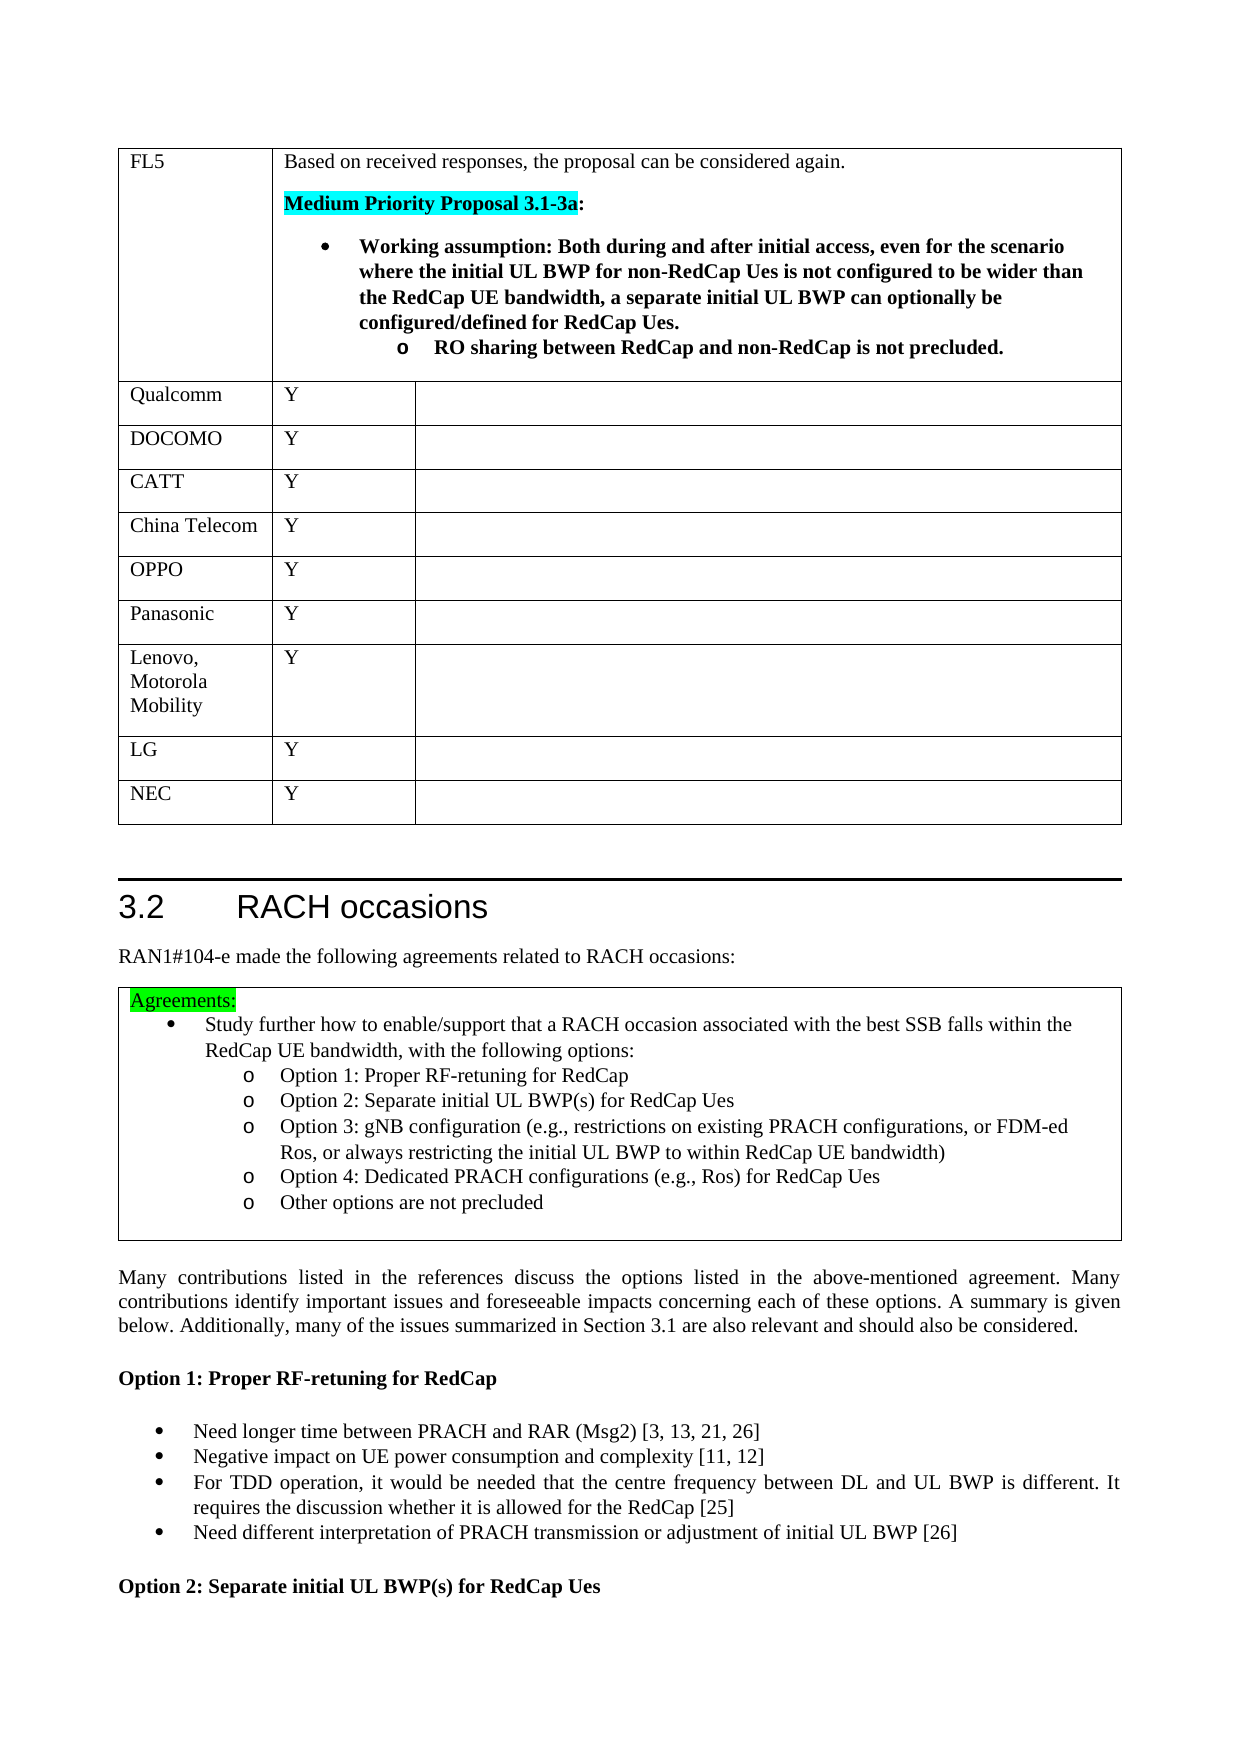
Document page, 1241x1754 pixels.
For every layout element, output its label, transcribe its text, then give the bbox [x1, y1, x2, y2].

table_cell Panasonic [119, 601, 272, 644]
table_cell [416, 557, 1121, 600]
table_cell FL5 [119, 149, 272, 381]
table_cell DOCOMO [119, 426, 272, 468]
table_cell Y [273, 426, 415, 468]
table_cell [416, 601, 1121, 644]
list Need different interpretation of PRACH transmission or adjustment of initial UL BWP [26] [156, 1520, 1122, 1544]
table_cell Y [273, 737, 415, 780]
table_header Agreements: Study further how to enable/support that a RACH occasion associated with the best SSB falls within the RedCap UE bandwidth, with the following options: Option 1: Proper RF-retuning for RedCap Option 2: Separate initial UL BWP(s) for RedCap Ues Option 3: gNB configuration (e.g., restrictions on existing PRACH configurations, or FDM-ed Ros, or always restricting the initial UL BWP to within RedCap UE bandwidth) Option 4: Dedicated PRACH configurations (e.g., Ros) for RedCap Ues Other options are not precluded [119, 988, 1121, 1239]
table_cell [416, 781, 1121, 823]
table_cell [416, 426, 1121, 468]
table_cell LG [119, 737, 272, 780]
table_cell [416, 382, 1121, 424]
table_cell Y [273, 557, 415, 600]
list Need longer time between PRACH and RAR (Msg2) [3, 13, 21, 26] [156, 1419, 1122, 1443]
list For TDD operation, it would be needed that the centre frequency between DL and UL BWP is different. It requires the discussion whether it is allowed for the RedCap [25] [156, 1469, 1122, 1519]
table_cell NEC [119, 781, 272, 823]
table_cell CATT [119, 470, 272, 512]
text Option 1: Proper RF-retuning for RedCap [118, 1366, 1122, 1390]
table_cell Qualcomm [119, 382, 272, 424]
subtitle RACH occasions [118, 881, 1122, 926]
text Option 2: Separate initial UL BWP(s) for RedCap Ues [118, 1574, 1122, 1598]
table_cell OPPO [119, 557, 272, 600]
table_cell Y [273, 645, 415, 736]
table_cell Y [273, 601, 415, 644]
table_cell Y [273, 513, 415, 556]
table_cell Based on received responses, the proposal can be considered again. Medium Priority Proposal 3.1-3a: Working assumption: Both during and after initial access, even for the scenario where the initial UL BWP for non-RedCap Ues is not configured to be wider than the RedCap UE bandwidth, a separate initial UL BWP can optionally be configured/defined for RedCap Ues. RO sharing between RedCap and non-RedCap is not precluded. [273, 149, 1121, 381]
table_cell Y [273, 781, 415, 823]
table_cell [416, 645, 1121, 736]
text RAN1#104-e made the following agreements related to RACH occasions: [118, 944, 1122, 968]
table_cell Y [273, 382, 415, 424]
table_cell [416, 513, 1121, 556]
table_cell China Telecom [119, 513, 272, 556]
table_cell [416, 737, 1121, 780]
table_cell Lenovo, Motorola Mobility [119, 645, 272, 736]
table_cell Y [273, 470, 415, 512]
list Negative impact on UE power consumption and complexity [11, 12] [156, 1444, 1122, 1468]
text Many contributions listed in the references discuss the options listed in the above-mentioned agreement. Many contributions identify important issues and foreseeable impacts concerning each of these options. A summary is given below. Additionally, many of the issues summarized in Section 3.1 are also relevant and should also be considered. [118, 1241, 1122, 1337]
table_cell [416, 470, 1121, 512]
